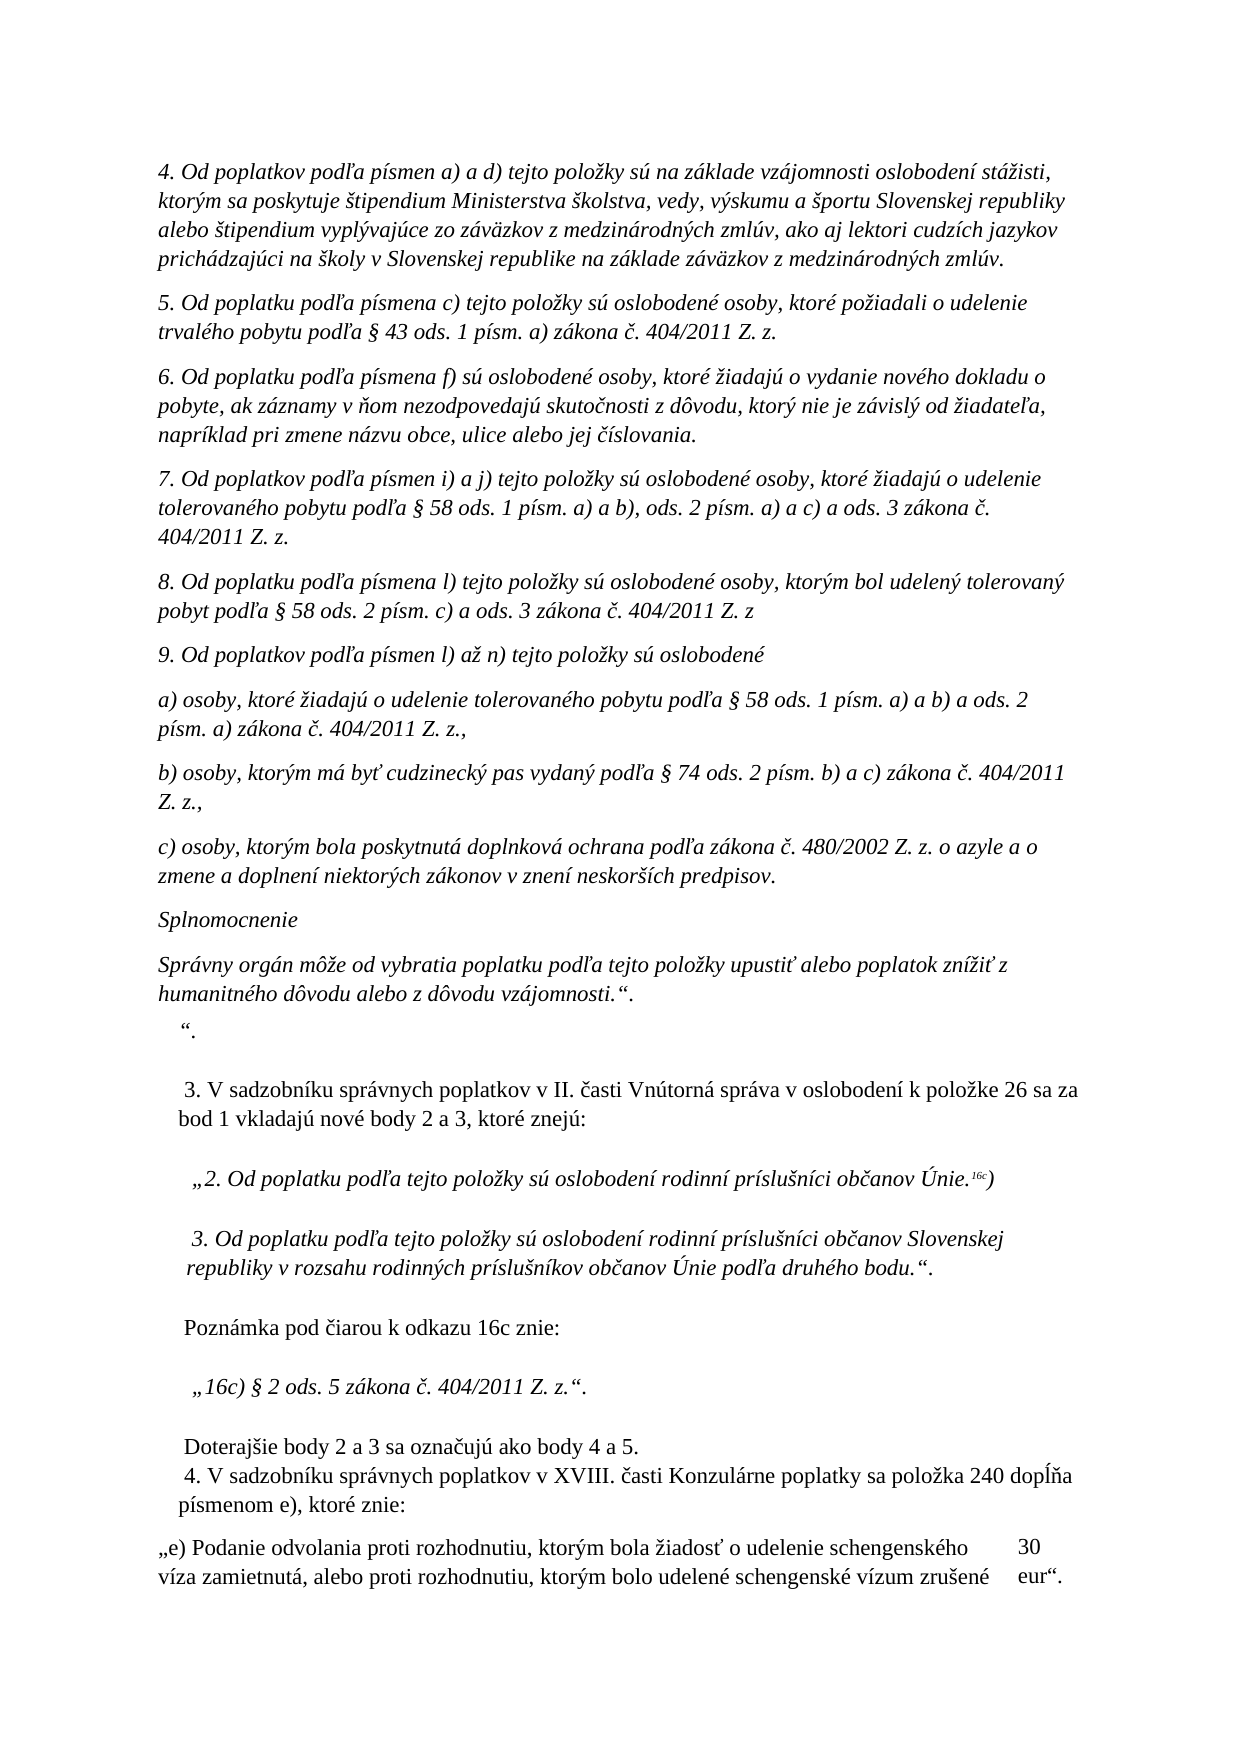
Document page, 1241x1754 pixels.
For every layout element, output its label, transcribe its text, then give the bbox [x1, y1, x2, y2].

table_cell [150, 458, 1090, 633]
text Poznámka pod čiarou k odkazu 16c znie: [178, 1313, 1090, 1340]
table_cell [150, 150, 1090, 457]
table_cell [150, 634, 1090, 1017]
text 3. Od poplatku podľa tejto položky sú oslobodení rodinní príslušníci občanov Slovenskej republiky v rozsahu rodinných príslušníkov občanov Únie podľa druhého bodu.“. [186, 1225, 1090, 1280]
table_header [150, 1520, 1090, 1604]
text „2. Od poplatku podľa tejto položky sú oslobodení rodinní príslušníci občanov Únie.16c) [186, 1165, 1090, 1192]
text „16c) § 2 ods. 5 zákona č. 404/2011 Z. z.“. [186, 1373, 1090, 1399]
text “. [178, 1017, 1090, 1043]
text 4. V sadzobníku správnych poplatkov v XVIII. časti Konzulárne poplatky sa položka 240 dopĺňa písmenom e), ktoré znie: [178, 1462, 1090, 1517]
text 3. V sadzobníku správnych poplatkov v II. časti Vnútorná správa v oslobodení k položke 26 sa za bod 1 vkladajú nové body 2 a 3, ktoré znejú: [178, 1077, 1090, 1132]
text Doterajšie body 2 a 3 sa označujú ako body 4 a 5. [178, 1433, 1090, 1459]
